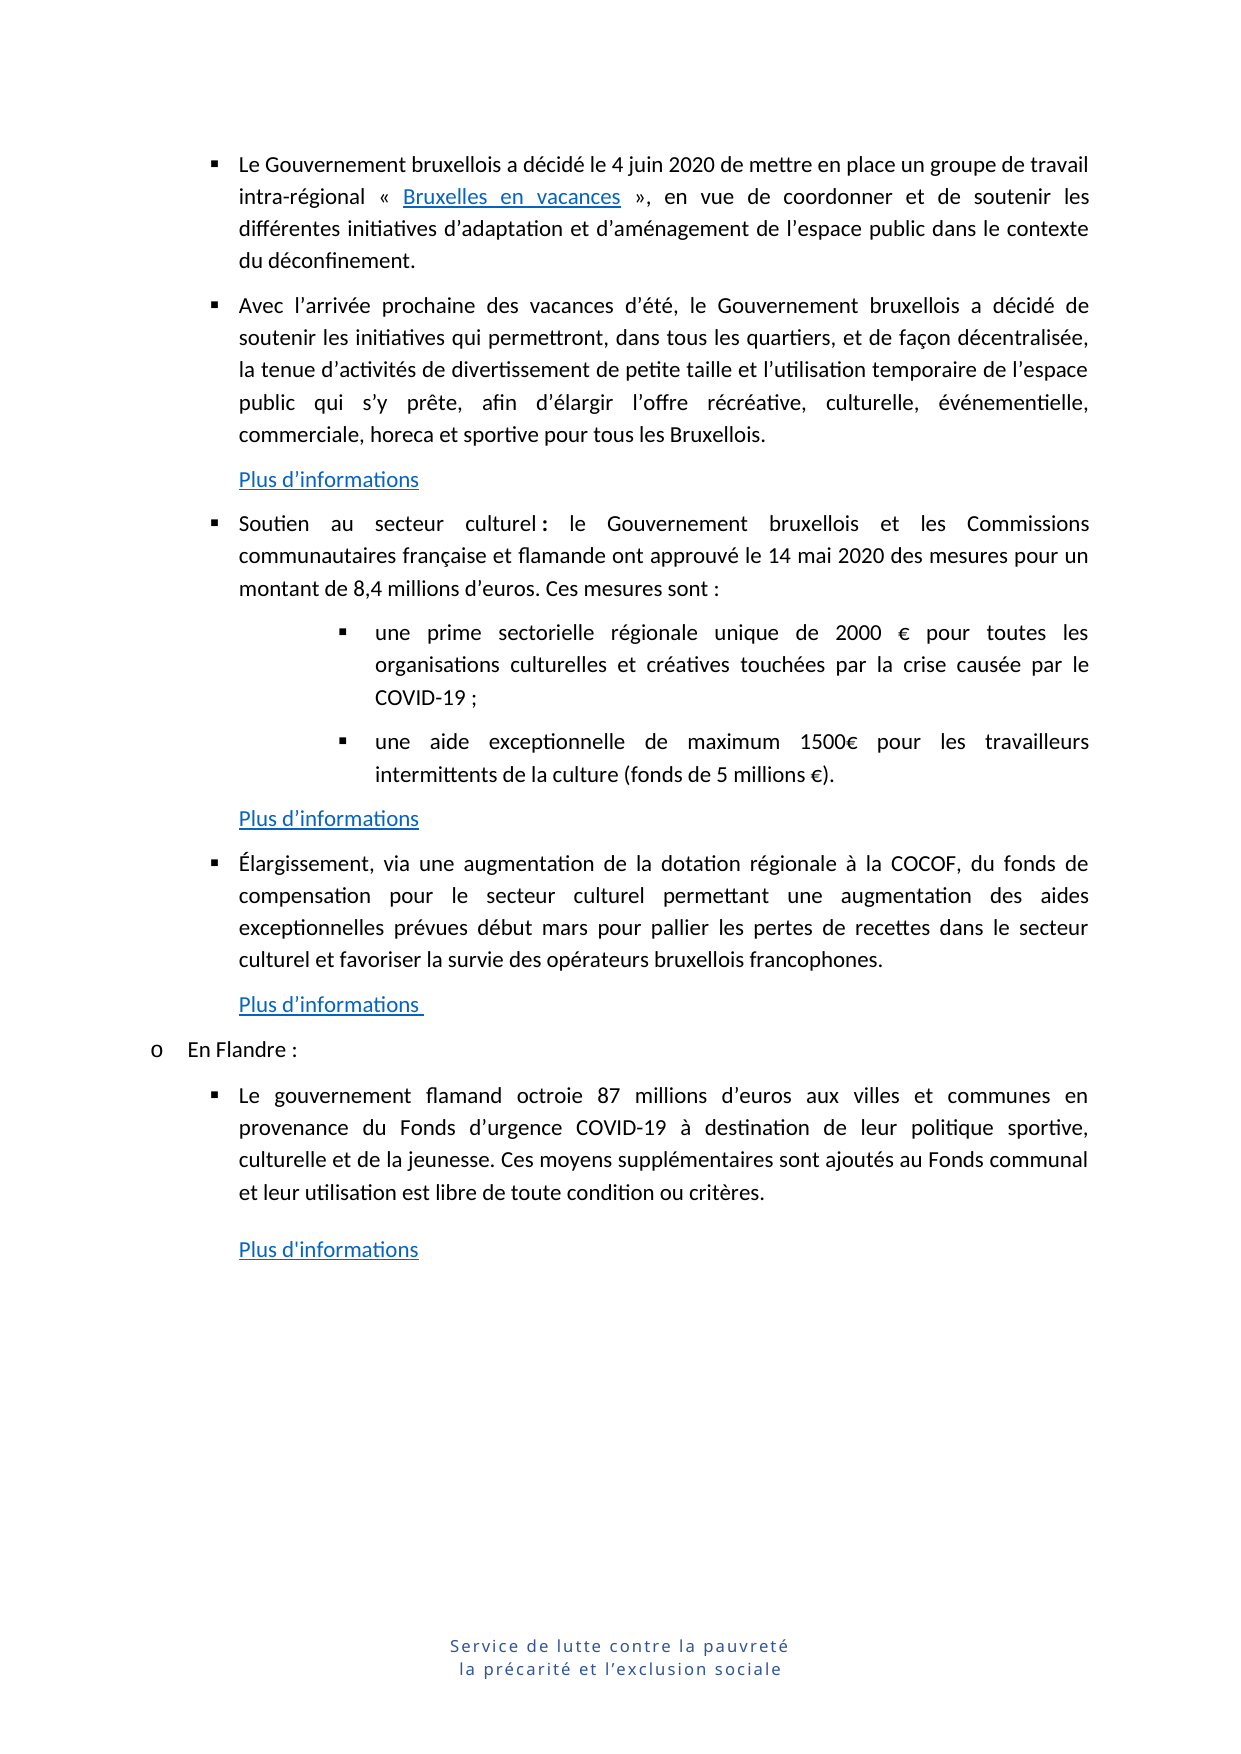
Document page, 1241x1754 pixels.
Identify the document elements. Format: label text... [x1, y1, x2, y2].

list Plus d’informations [223, 465, 1090, 493]
text Plus d'informations [164, 1235, 1090, 1263]
list une prime sectorielle régionale unique de 2000 € pour toutes les organisations culturelles et créatives touchées par la crise causée par le COVID-19 ; [337, 618, 1090, 711]
list Élargissement, via une augmentation de la dotation régionale à la COCOF, du fonds de compensation pour le secteur culturel permettant une augmentation des aides exceptionnelles prévues début mars pour pallier les pertes de recettes dans le secteur culturel et favoriser la survie des opérateurs bruxellois francophones. [209, 849, 1090, 974]
list Soutien au secteur culturel : le Gouvernement bruxellois et les Commissions communautaires française et flamande ont approuvé le 14 mai 2020 des mesures pour un montant de 8,4 millions d’euros. Ces mesures sont : [209, 509, 1090, 602]
list une aide exceptionnelle de maximum 1500€ pour les travailleurs intermittents de la culture (fonds de 5 millions €). [337, 727, 1090, 788]
list Plus d’informations [223, 990, 1090, 1018]
list Plus d’informations [239, 804, 1090, 832]
list En Flandre : [150, 1035, 1090, 1064]
list Le Gouvernement bruxellois a décidé le 4 juin 2020 de mettre en place un groupe de travail intra-régional « Bruxelles en vacances », en vue de coordonner et de soutenir les différentes initiatives d’adaptation et d’aménagement de l’espace public dans le contexte du déconfinement. [209, 150, 1090, 274]
list Le gouvernement flamand octroie 87 millions d’euros aux villes et communes en provenance du Fonds d’urgence COVID-19 à destination de leur politique sportive, culturelle et de la jeunesse. Ces moyens supplémentaires sont ajoutés au Fonds communal et leur utilisation est libre de toute condition ou critères. [209, 1081, 1090, 1206]
list Avec l’arrivée prochaine des vacances d’été, le Gouvernement bruxellois a décidé de soutenir les initiatives qui permettront, dans tous les quartiers, et de façon décentralisée, la tenue d’activités de divertissement de petite taille et l’utilisation temporaire de l’espace public qui s’y prête, afin d’élargir l’offre récréative, culturelle, événementielle, commerciale, horeca et sportive pour tous les Bruxellois. [209, 291, 1090, 448]
